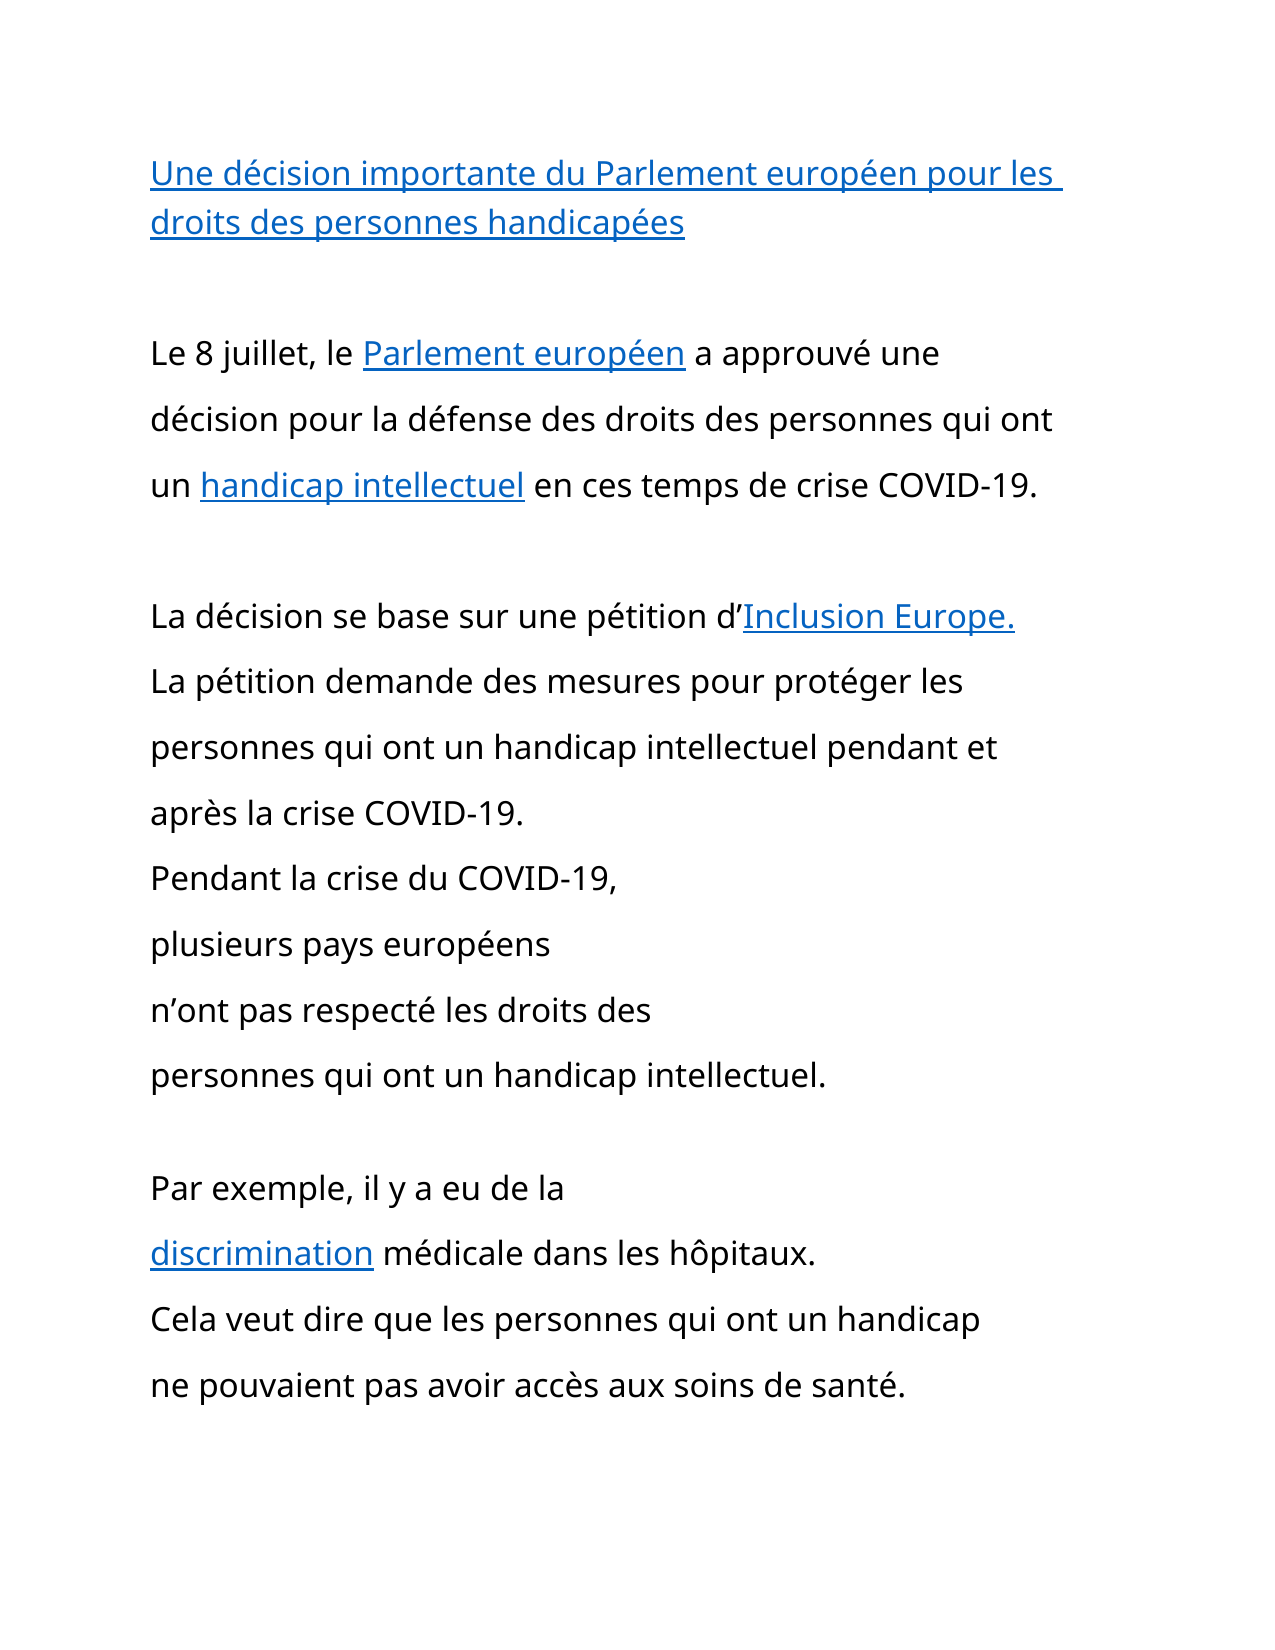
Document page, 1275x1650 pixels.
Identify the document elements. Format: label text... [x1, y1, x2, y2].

text Le 8 juillet, le Parlement européen a approuvé une [150, 330, 1125, 376]
text n’ont pas respecté les droits des [150, 986, 1125, 1032]
text La pétition demande des mesures pour protéger les [150, 658, 1125, 704]
text Par exemple, il y a eu de la [150, 1164, 1125, 1210]
text un handicap intellectuel en ces temps de crise COVID-19. [150, 461, 1125, 507]
text La décision se base sur une pétition d’Inclusion Europe. [150, 593, 1125, 638]
text après la crise COVID-19. [150, 789, 1125, 835]
text ne pouvaient pas avoir accès aux soins de santé. [150, 1361, 1125, 1407]
text plusieurs pays européens [150, 921, 1125, 966]
text discrimination médicale dans les hôpitaux. [150, 1230, 1125, 1276]
text décision pour la défense des droits des personnes qui ont [150, 396, 1125, 441]
text Une décision importante du Parlement européen pour les droits des personnes handicapées [150, 150, 1125, 244]
text personnes qui ont un handicap intellectuel. [150, 1052, 1125, 1097]
text Cela veut dire que les personnes qui ont un handicap [150, 1296, 1125, 1341]
text Pendant la crise du COVID-19, [150, 855, 1125, 901]
text personnes qui ont un handicap intellectuel pendant et [150, 724, 1125, 769]
